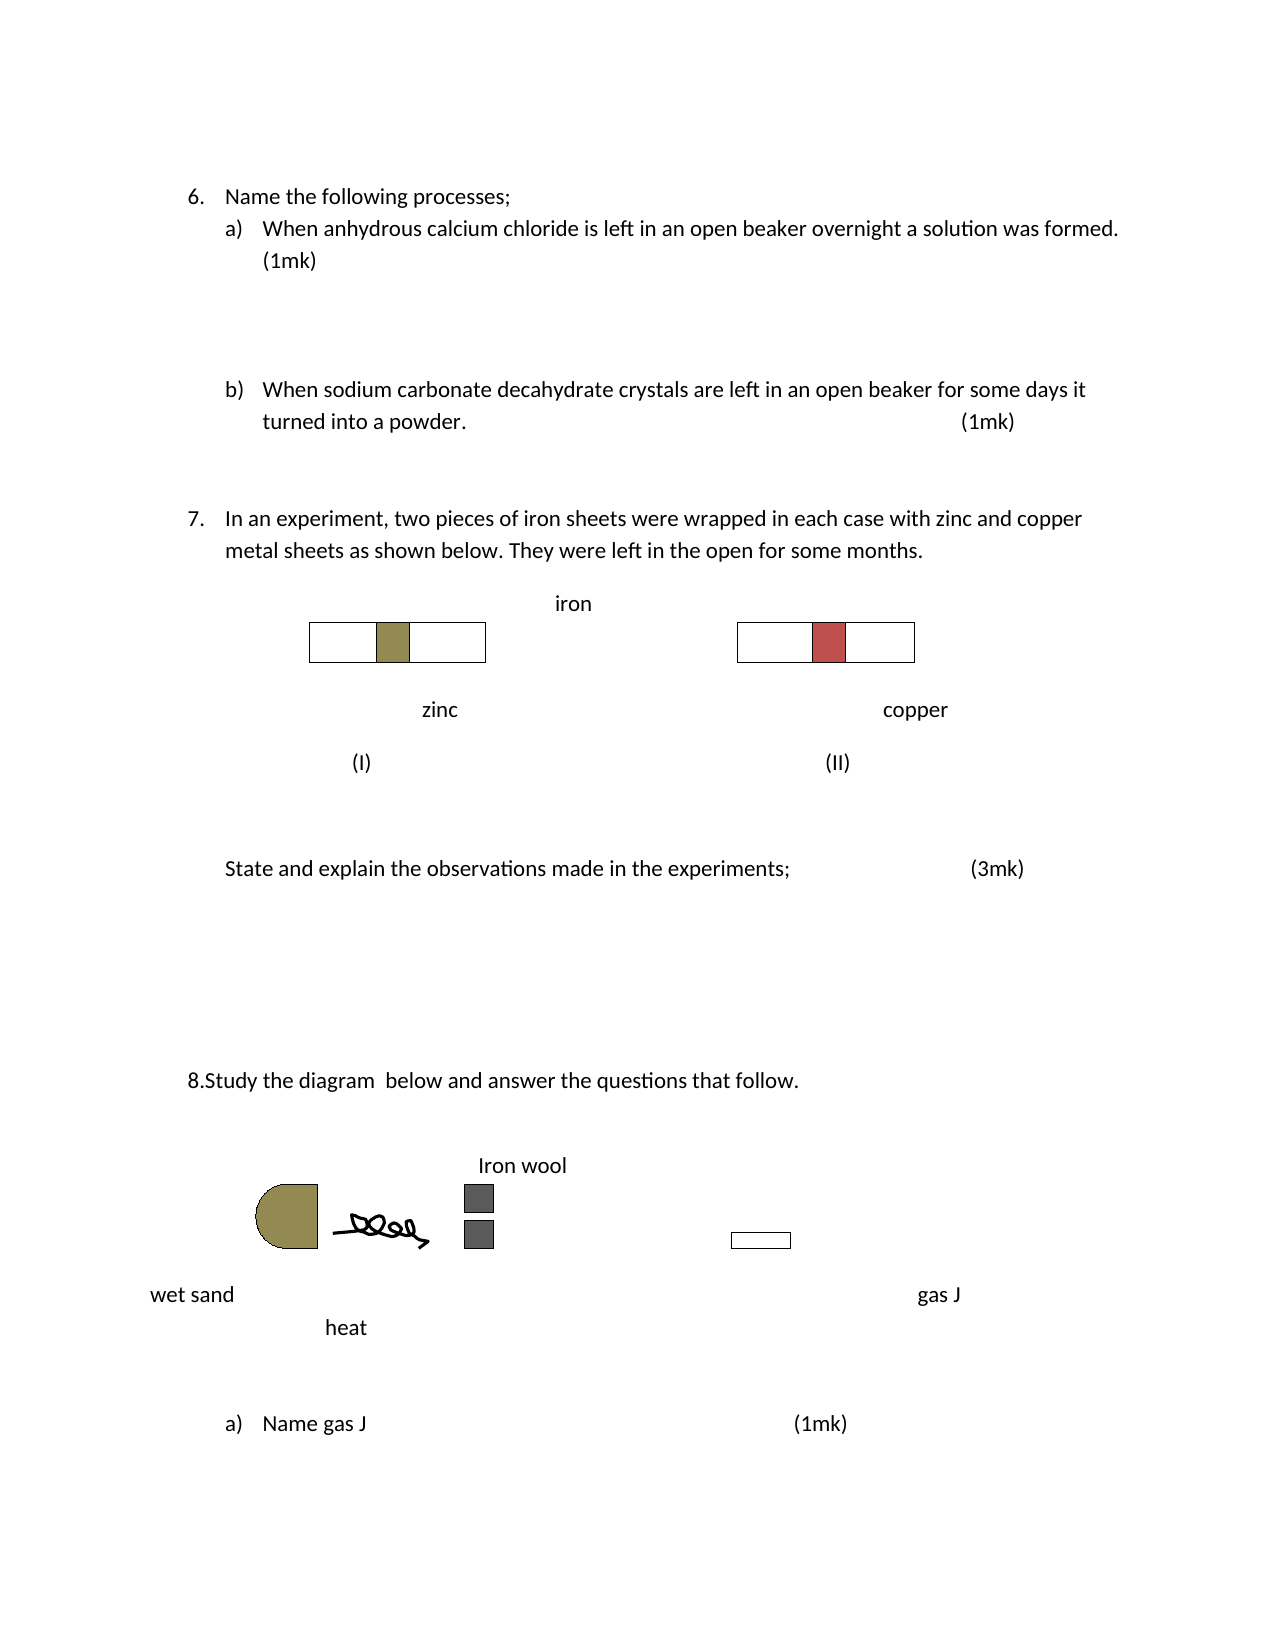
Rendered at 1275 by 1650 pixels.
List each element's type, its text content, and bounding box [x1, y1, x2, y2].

text 8.Study the diagram below and answer the questions that follow. [187, 1066, 1125, 1094]
list In an experiment, two pieces of iron sheets were wrapped in each case with zinc and copper metal sheets as shown below. They were left in the open for some months. [187, 504, 1125, 564]
list Name gas J (1mk) [225, 1409, 1125, 1437]
text zinc copper [150, 695, 1125, 723]
text iron [150, 589, 1125, 617]
list Name the following processes; [187, 182, 1125, 210]
list wet sand gas J [150, 1280, 1125, 1308]
list heat [225, 1313, 1125, 1341]
text State and explain the observations made in the experiments; (3mk) [225, 854, 1125, 882]
list Iron wool [225, 1152, 1125, 1180]
text (I) (II) [225, 748, 1125, 776]
list When sodium carbonate decahydrate crystals are left in an open beaker for some days it turned into a powder. (1mk) [225, 375, 1125, 436]
list When anhydrous calcium chloride is left in an open beaker overnight a solution was formed. (1mk) [225, 214, 1125, 274]
